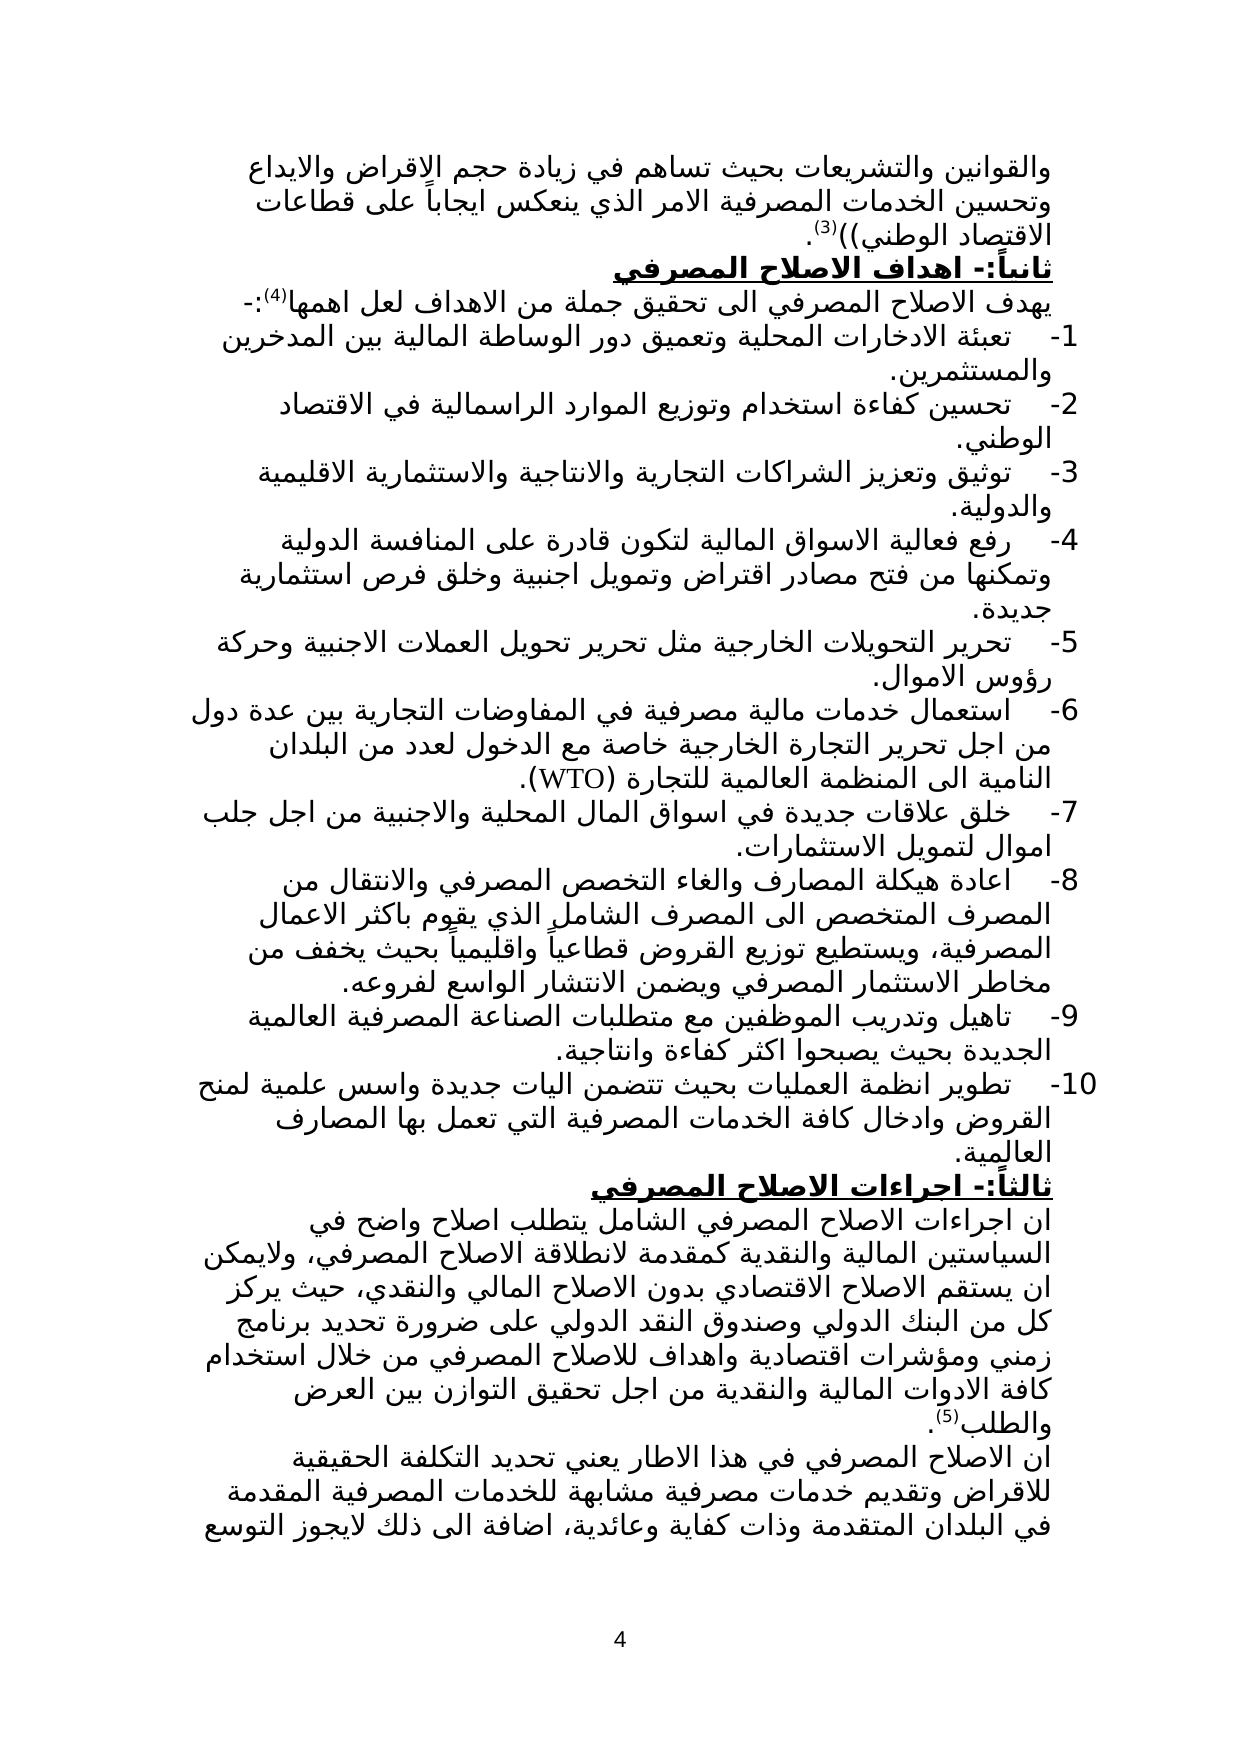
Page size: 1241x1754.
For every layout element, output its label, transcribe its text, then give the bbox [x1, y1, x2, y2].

text ثالثاً:- اجراءات الاصلاح المصرفي [187, 1169, 1053, 1203]
list استعمال خدمات مالية مصرفية في المفاوضات التجارية بين عدة دول من اجل تحرير التجارة الخارجية خاصة مع الدخول لعدد من البلدان النامية الى المنظمة العالمية للتجارة (WTO). [187, 693, 1053, 795]
list اعادة هيكلة المصارف والغاء التخصص المصرفي والانتقال من المصرف المتخصص الى المصرف الشامل الذي يقوم باكثر الاعمال المصرفية، ويستطيع توزيع القروض قطاعياً واقليمياً بحيث يخفف من مخاطر الاستثمار المصرفي ويضمن الانتشار الواسع لفروعه. [187, 863, 1053, 999]
list توثيق وتعزيز الشراكات التجارية والانتاجية والاستثمارية الاقليمية والدولية. [187, 456, 1053, 523]
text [187, 1441, 1053, 1542]
list رفع فعالية الاسواق المالية لتكون قادرة على المنافسة الدولية وتمكنها من فتح مصادر اقتراض وتمويل اجنبية وخلق فرص استثمارية جديدة. [187, 523, 1053, 625]
text ثانياً:- اهداف الاصلاح المصرفي [187, 252, 1053, 286]
list تحرير التحويلات الخارجية مثل تحرير تحويل العملات الاجنبية وحركة رؤوس الاموال. [187, 625, 1053, 693]
list تحسين كفاءة استخدام وتوزيع الموارد الراسمالية في الاقتصاد الوطني. [187, 388, 1053, 456]
list تطوير انظمة العمليات بحيث تتضمن اليات جديدة واسس علمية لمنح القروض وادخال كافة الخدمات المصرفية التي تعمل بها المصارف العالمية. [187, 1067, 1053, 1169]
list تعبئة الادخارات المحلية وتعميق دور الوساطة المالية بين المدخرين والمستثمرين. [187, 320, 1053, 388]
text يهدف الاصلاح المصرفي الى تحقيق جملة من الاهداف لعل اهمها(4):- [187, 286, 1053, 320]
text ان اجراءات الاصلاح المصرفي الشامل يتطلب اصلاح واضح في السياستين المالية والنقدية كمقدمة لانطلاقة الاصلاح المصرفي، ولايمكن ان يستقم الاصلاح الاقتصادي بدون الاصلاح المالي والنقدي، حيث يركز كل من البنك الدولي وصندوق النقد الدولي على ضرورة تحديد برنامج زمني ومؤشرات اقتصادية واهداف للاصلاح المصرفي من خلال استخدام كافة الادوات المالية والنقدية من اجل تحقيق التوازن بين العرض والطلب(5). [187, 1203, 1053, 1441]
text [187, 150, 1053, 252]
list تاهيل وتدريب الموظفين مع متطلبات الصناعة المصرفية العالمية الجديدة بحيث يصبحوا اكثر كفاءة وانتاجية. [187, 999, 1053, 1067]
list خلق علاقات جديدة في اسواق المال المحلية والاجنبية من اجل جلب اموال لتمويل الاستثمارات. [187, 795, 1053, 863]
